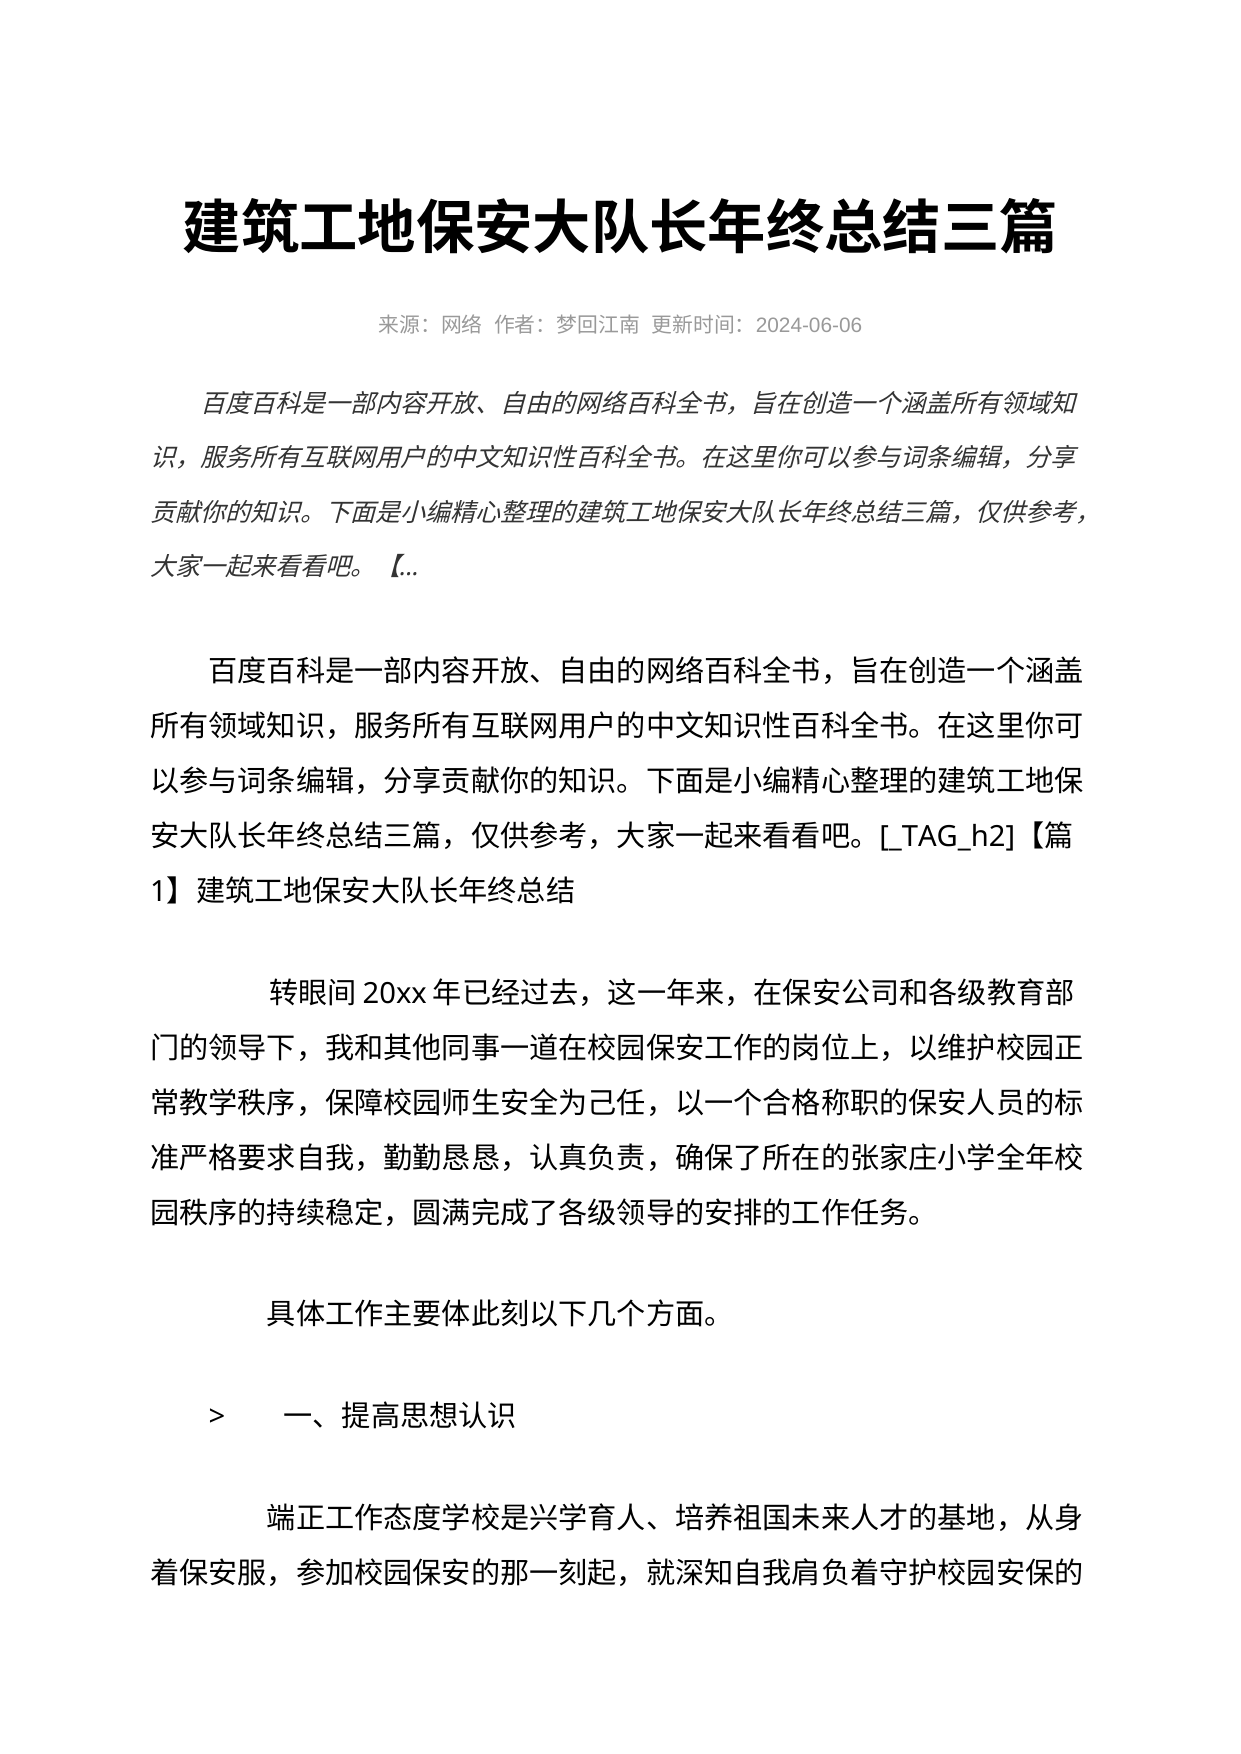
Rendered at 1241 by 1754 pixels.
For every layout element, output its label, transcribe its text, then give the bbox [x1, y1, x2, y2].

subtitle 建筑工地保安大队长年终总结三篇 [150, 181, 1090, 266]
text 来源：网络 作者：梦回江南 更新时间：2024-06-06 [150, 313, 1090, 337]
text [150, 1495, 1090, 1592]
text 百度百科是一部内容开放、自由的网络百科全书，旨在创造一个涵盖所有领域知识，服务所有互联网用户的中文知识性百科全书。在这里你可以参与词条编辑，分享贡献你的知识。下面是小编精心整理的建筑工地保安大队长年终总结三篇，仅供参考，大家一起来看看吧。【... [150, 383, 1090, 583]
text > 一、提高思想认识 [150, 1393, 1090, 1435]
text 具体工作主要体此刻以下几个方面。 [150, 1291, 1090, 1333]
text 百度百科是一部内容开放、自由的网络百科全书，旨在创造一个涵盖所有领域知识，服务所有互联网用户的中文知识性百科全书。在这里你可以参与词条编辑，分享贡献你的知识。下面是小编精心整理的建筑工地保安大队长年终总结三篇，仅供参考，大家一起来看看吧。[_TAG_h2]【篇1】建筑工地保安大队长年终总结 [150, 648, 1090, 910]
text 转眼间20xx年已经过去，这一年来，在保安公司和各级教育部门的领导下，我和其他同事一道在校园保安工作的岗位上，以维护校园正常教学秩序，保障校园师生安全为己任，以一个合格称职的保安人员的标准严格要求自我，勤勤恳恳，认真负责，确保了所在的张家庄小学全年校园秩序的持续稳定，圆满完成了各级领导的安排的工作任务。 [150, 969, 1090, 1231]
